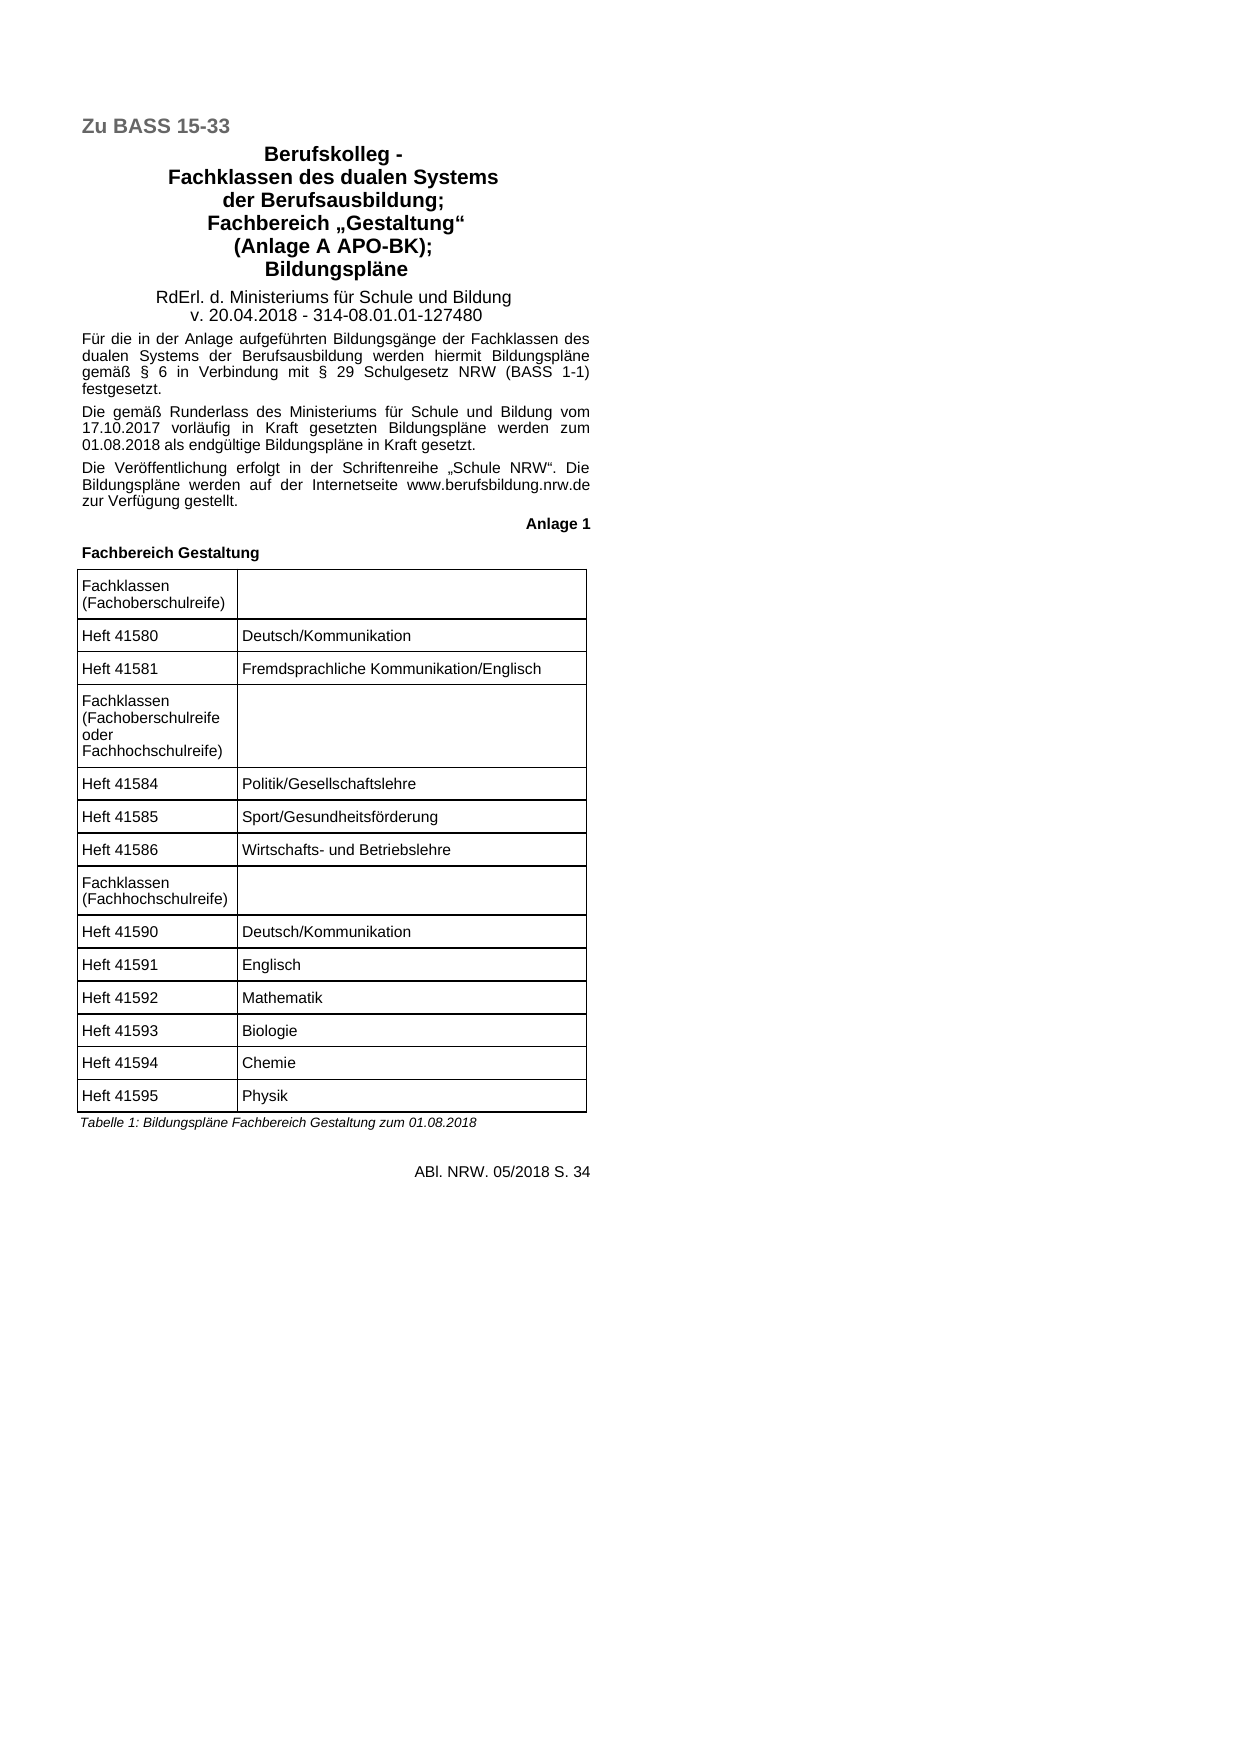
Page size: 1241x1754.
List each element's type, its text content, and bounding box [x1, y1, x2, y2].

table_cell Heft 41581 [78, 652, 237, 684]
table_cell Biologie [238, 1015, 586, 1046]
table_cell Deutsch/Kommunikation [238, 620, 586, 651]
table_cell Mathematik [238, 982, 586, 1013]
table_cell Fremdsprachliche Kommunikation/Englisch [238, 652, 586, 684]
table_cell [238, 685, 586, 766]
text Die gemäß Runderlass des Ministeriums für Schule und Bildung vom 17.10.2017 vorläufig in Kraft gesetzten Bildungspläne werden zum 01.08.2018 als endgültige Bildungspläne in Kraft gesetzt. [82, 404, 591, 454]
table_cell [238, 570, 586, 618]
text Für die in der Anlage aufgeführten Bildungsgänge der Fachklassen des dualen Systems der Berufsausbildung werden hiermit Bildungspläne gemäß § 6 in Verbindung mit § 29 Schulgesetz NRW (BASS 1-1) festgesetzt. [82, 331, 591, 398]
table_cell Wirtschafts- und Betriebslehre [238, 834, 586, 865]
table_cell Heft 41585 [78, 801, 237, 832]
table_cell Heft 41586 [78, 834, 237, 865]
table_cell Heft 41595 [78, 1080, 237, 1111]
text Berufskolleg - Fachklassen des dualen Systems der Berufsausbildung; Fachbereich „Gestaltung“ (Anlage A APO-BK); Bildungspläne [82, 143, 591, 281]
text Die Veröffentlichung erfolgt in der Schriftenreihe „Schule NRW“. Die Bildungspläne werden auf der Internetseite www.berufsbildung.nrw.de zur Verfügung gestellt. [82, 460, 591, 510]
table_cell Heft 41591 [78, 949, 237, 980]
table_header Fachbereich Gestaltung [78, 537, 586, 568]
text Zu BASS 15-33 [82, 116, 591, 137]
table_cell Deutsch/Kommunikation [238, 916, 586, 947]
text RdErl. d. Ministeriums für Schule und Bildung v. 20.04.2018 - 314-08.01.01-127480 [82, 289, 591, 325]
table_cell Heft 41590 [78, 916, 237, 947]
table_cell Heft 41592 [78, 982, 237, 1013]
table_cell Chemie [238, 1047, 586, 1078]
table_cell [238, 867, 586, 914]
text ABl. NRW. 05/2018 S. 34 [82, 1164, 591, 1181]
table_cell Fachklassen (Fachoberschulreife oder Fachhochschulreife) [78, 685, 237, 766]
table_cell Heft 41594 [78, 1047, 237, 1078]
table_cell Heft 41580 [78, 620, 237, 651]
table_cell Politik/Gesellschaftslehre [238, 768, 586, 799]
table_cell Fachklassen (Fachoberschulreife) [78, 570, 237, 618]
table_cell Heft 41584 [78, 768, 237, 799]
table_cell Fachklassen (Fachhochschulreife) [78, 867, 237, 914]
table_cell Englisch [238, 949, 586, 980]
table_cell Tabelle 1: Bildungspläne Fachbereich Gestaltung zum 01.08.2018 [78, 1113, 586, 1135]
text Anlage 1 [82, 516, 591, 533]
table_cell Physik [238, 1080, 586, 1111]
table_cell Sport/Gesundheitsförderung [238, 801, 586, 832]
table_cell Heft 41593 [78, 1015, 237, 1046]
